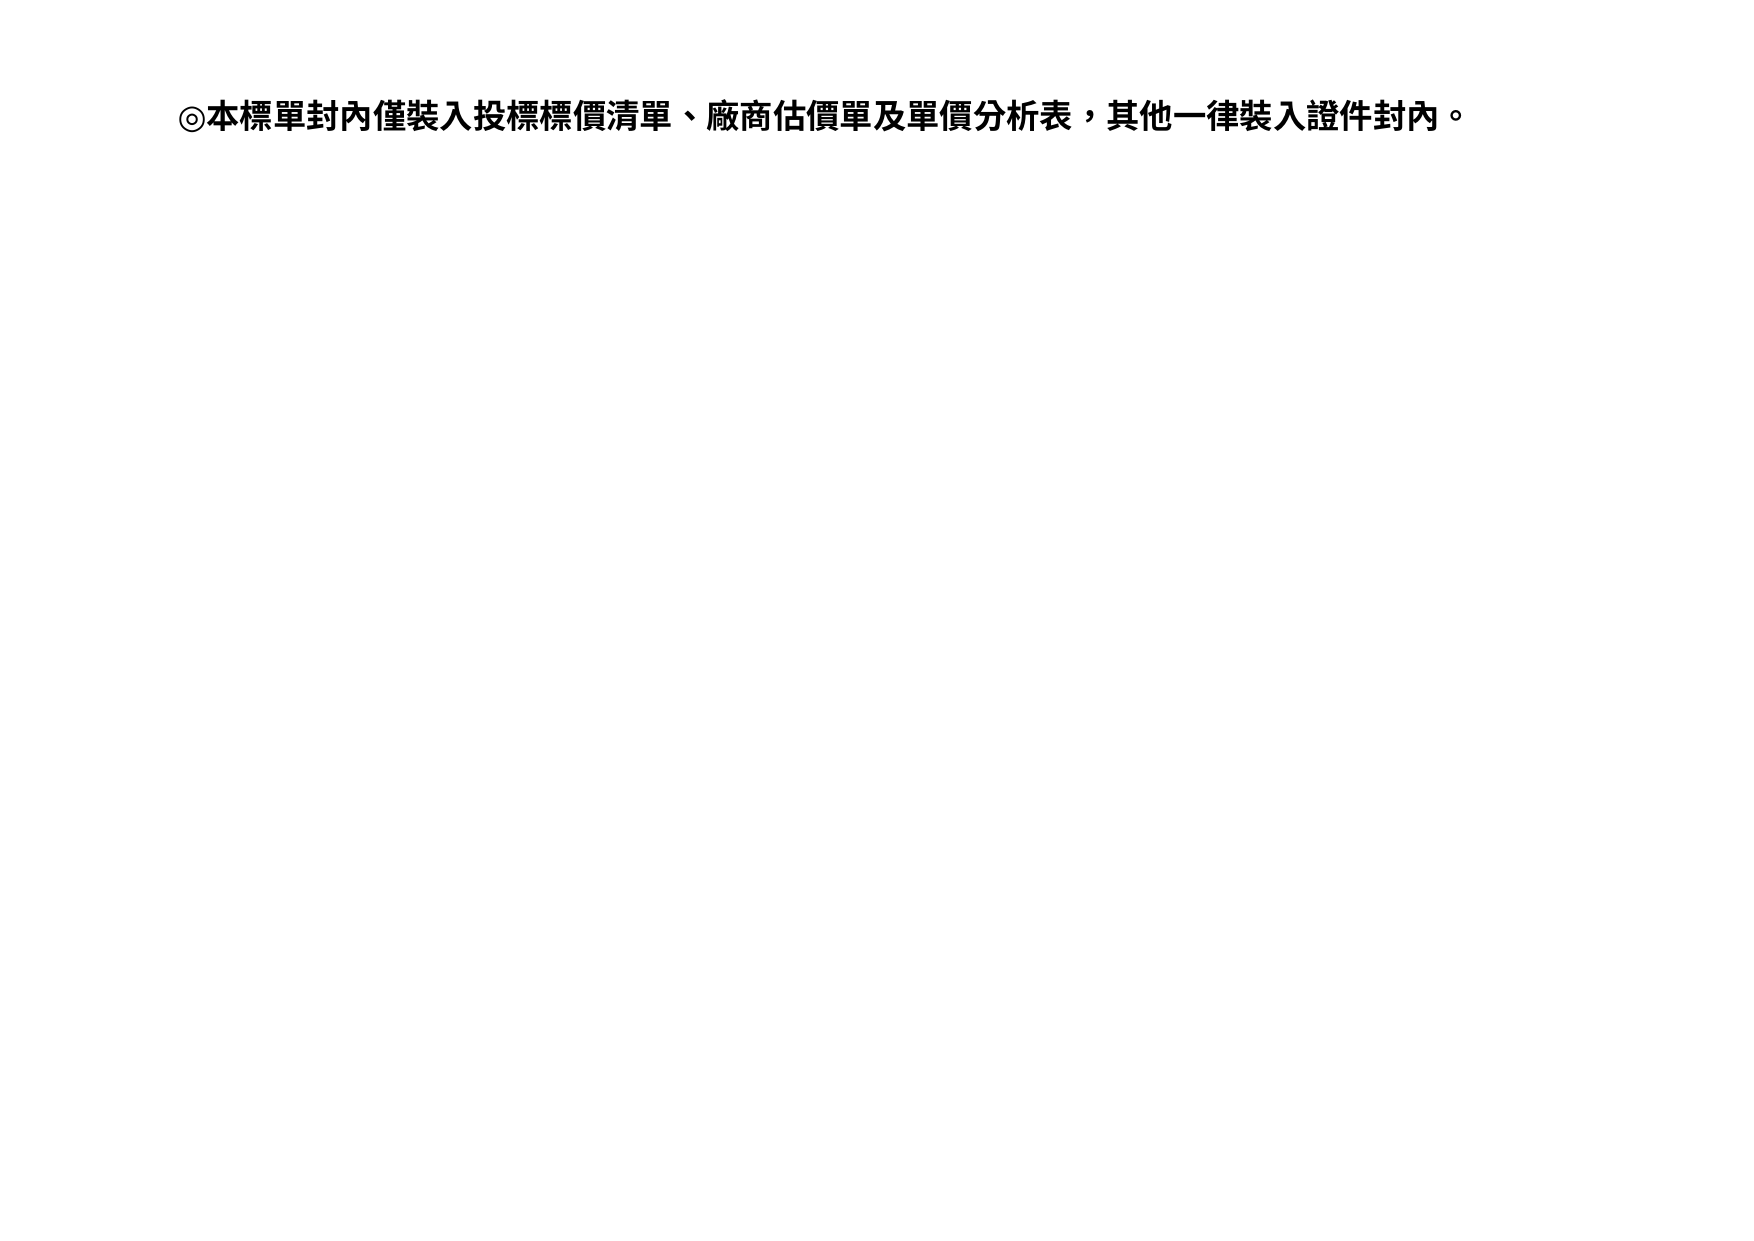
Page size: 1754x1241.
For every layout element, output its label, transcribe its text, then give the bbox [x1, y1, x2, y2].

text ◎本標單封內僅裝入投標標價清單、廠商估價單及單價分析表，其他一律裝入證件封內。 [177, 76, 1556, 151]
